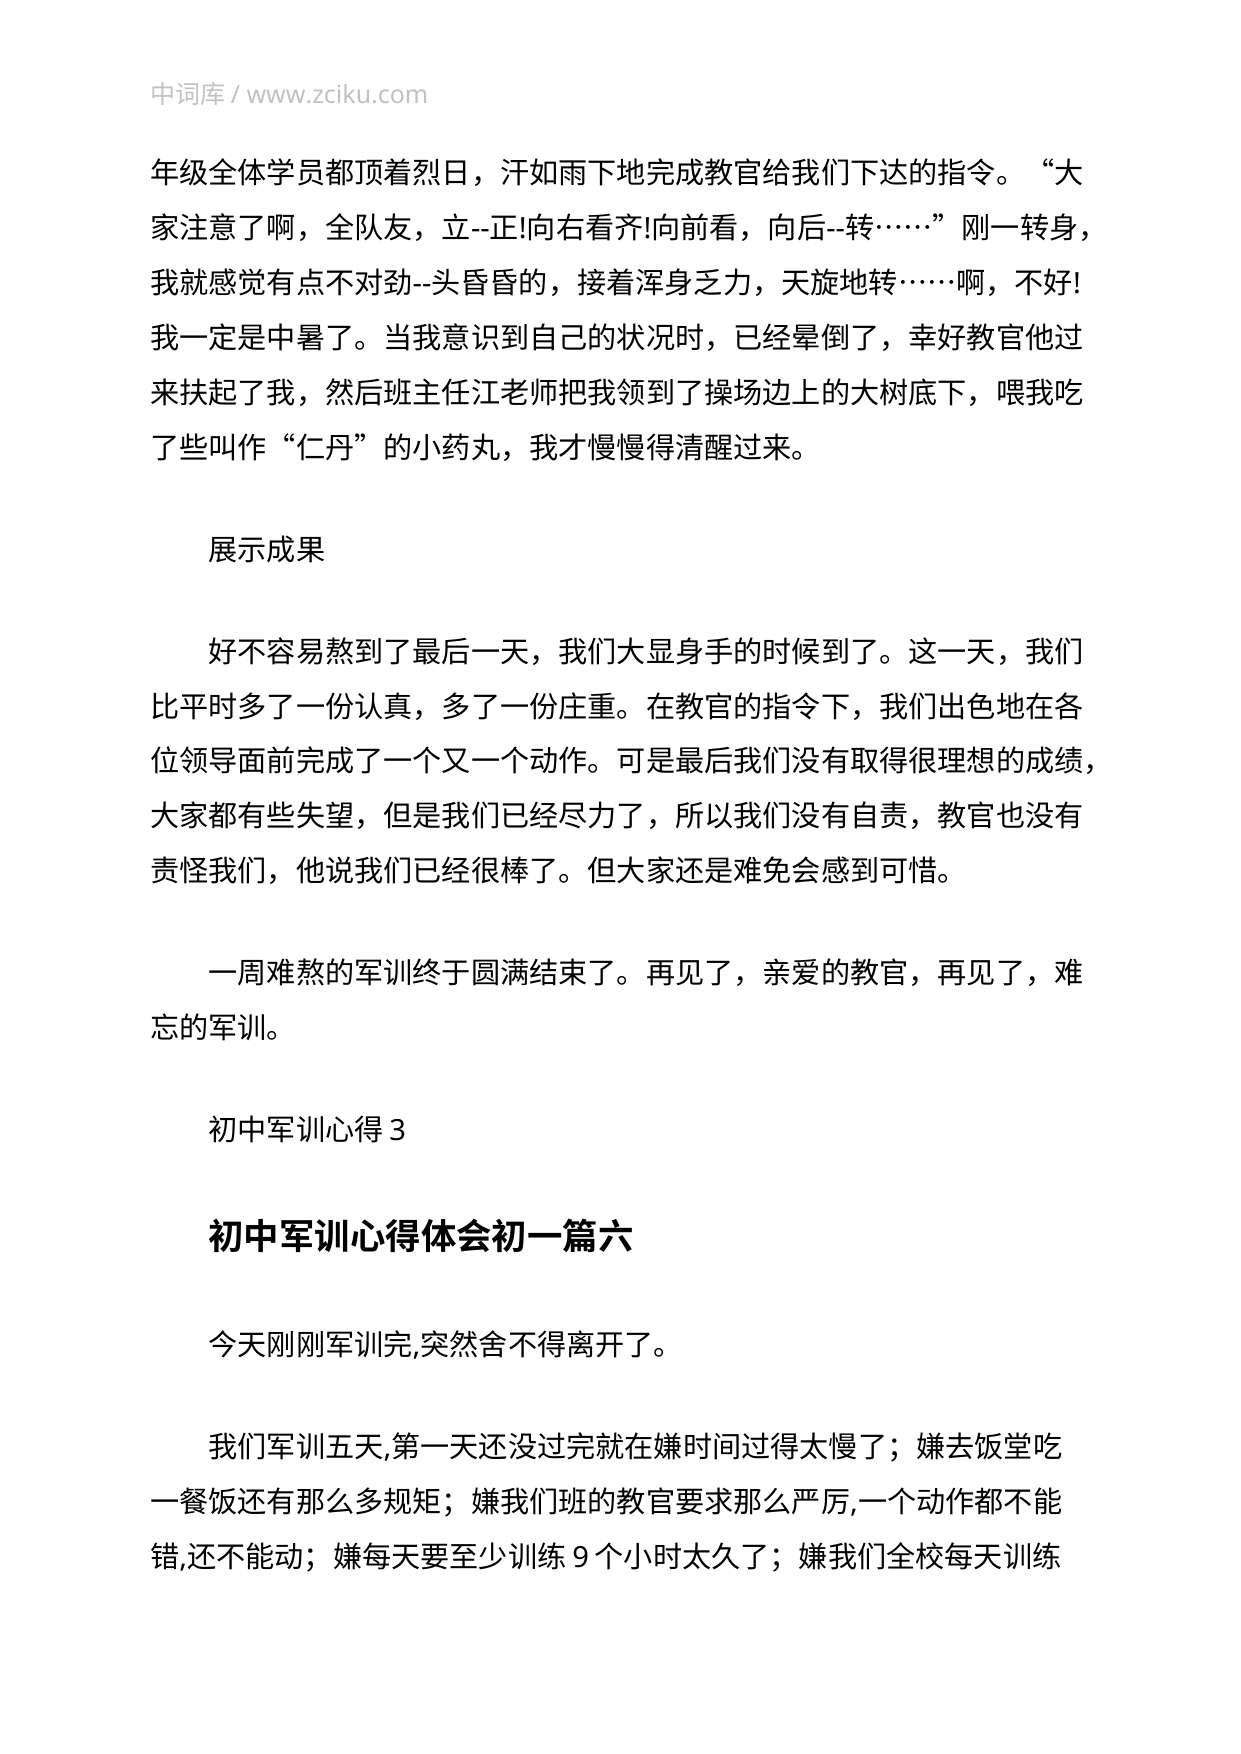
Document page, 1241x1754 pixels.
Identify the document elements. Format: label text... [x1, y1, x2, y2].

text 今天刚刚军训完,突然舍不得离开了。 [150, 1322, 1090, 1364]
text 一周难熬的军训终于圆满结束了。再见了，亲爱的教官，再见了，难忘的军训。 [150, 949, 1090, 1047]
text 好不容易熬到了最后一天，我们大显身手的时候到了。这一天，我们比平时多了一份认真，多了一份庄重。在教官的指令下，我们出色地在各位领导面前完成了一个又一个动作。可是最后我们没有取得很理想的成绩，大家都有些失望，但是我们已经尽力了，所以我们没有自责，教官也没有责怪我们，他说我们已经很棒了。但大家还是难免会感到可惜。 [150, 628, 1090, 890]
text 展示成果 [150, 526, 1090, 569]
text 初中军训心得体会初一篇六 [150, 1208, 1090, 1259]
text 初中军训心得3 [150, 1106, 1090, 1149]
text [150, 1424, 1090, 1576]
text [150, 150, 1090, 467]
